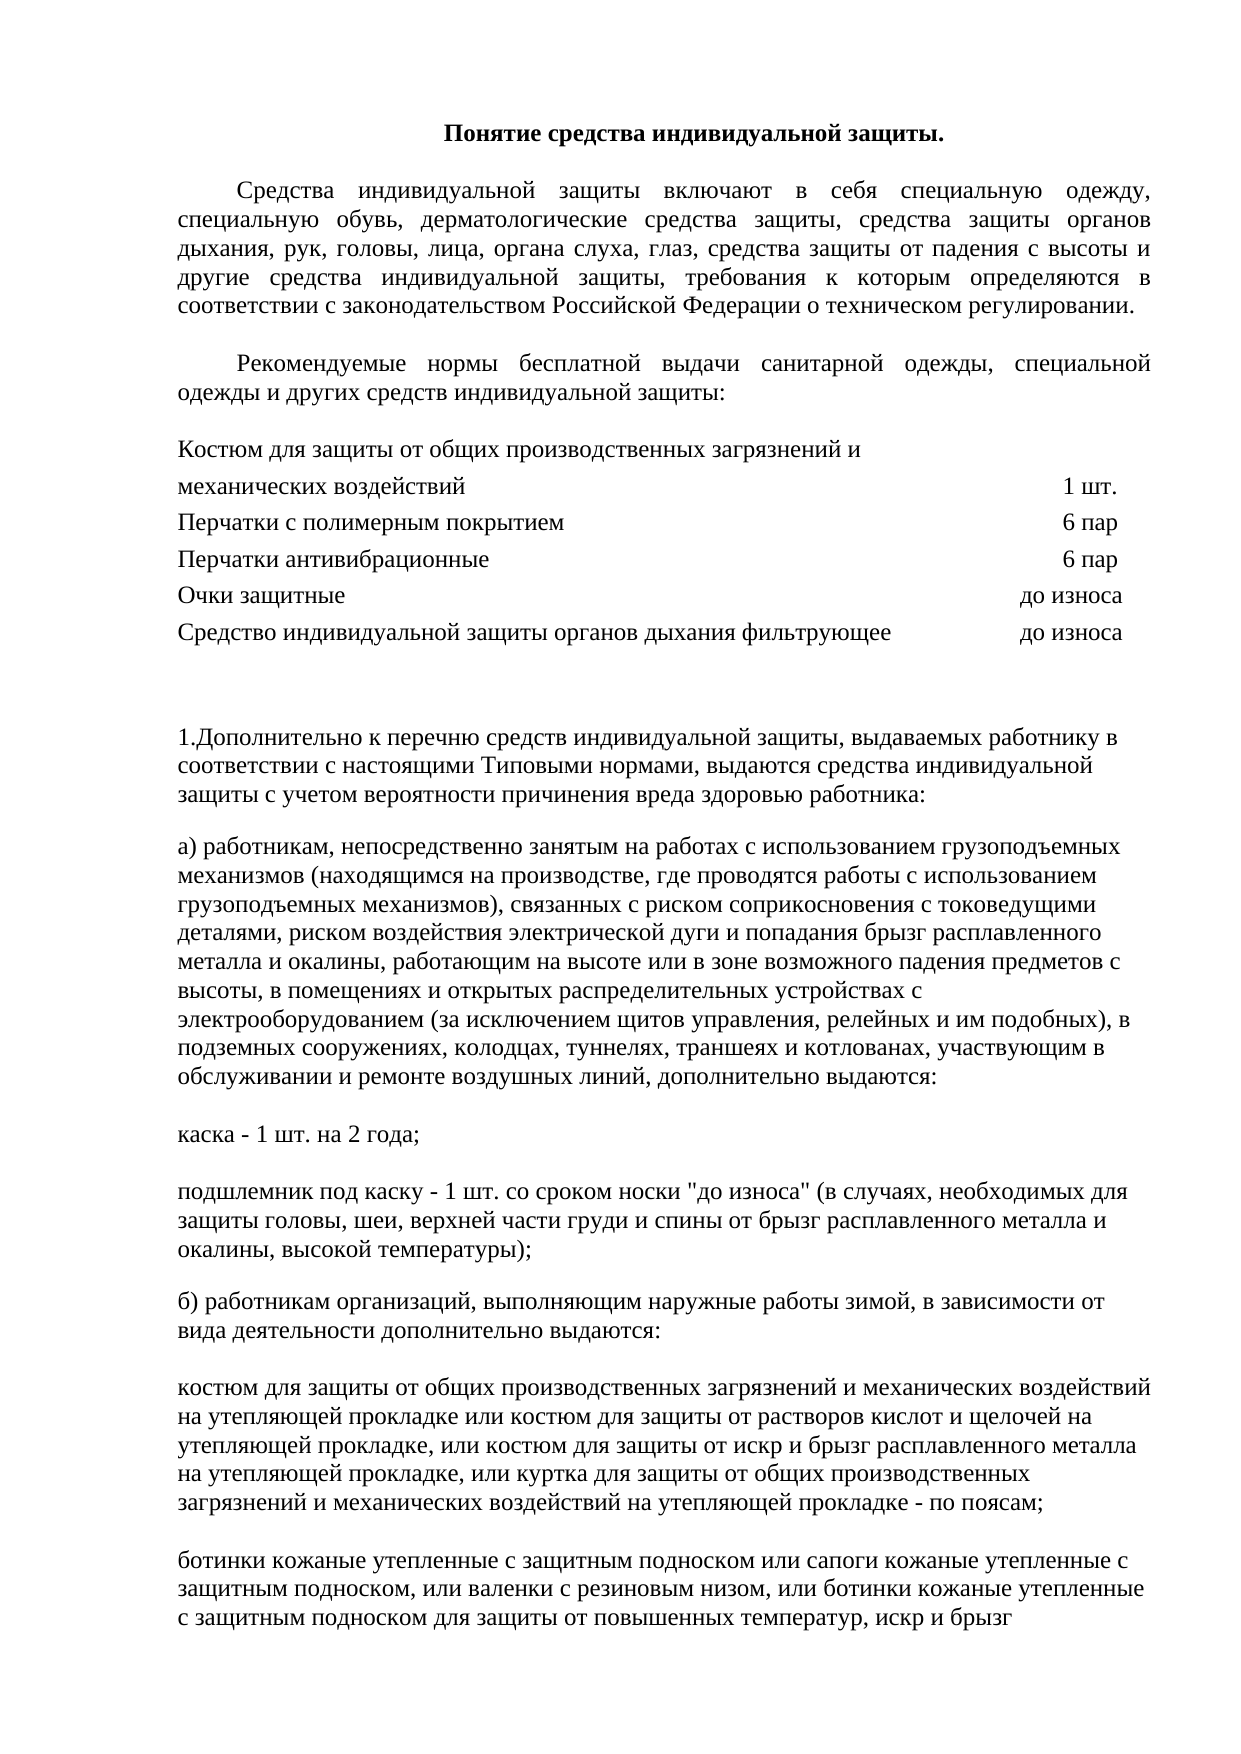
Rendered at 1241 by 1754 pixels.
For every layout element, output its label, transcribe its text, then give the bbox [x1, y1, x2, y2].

text Средства индивидуальной защиты включают в себя специальную одежду, специальную обувь, дерматологические средства защиты, средства защиты органов дыхания, рук, головы, лица, органа слуха, глаз, средства защиты от падения с высоты и другие средства индивидуальной защиты, требования к которым определяются в соответствии с законодательством Российской Федерации о техническом регулировании. [177, 176, 1152, 319]
text а) работникам, непосредственно занятым на работах с использованием грузоподъемных механизмов (находящимся на производстве, где проводятся работы с использованием грузоподъемных механизмов), связанных с риском соприкосновения с токоведущими деталями, риском воздействия электрической дуги и попадания брызг расплавленного металла и окалины, работающим на высоте или в зоне возможного падения предметов с высоты, в помещениях и открытых распределительных устройствах с электрооборудованием (за исключением щитов управления, релейных и им подобных), в подземных сооружениях, колодцах, туннелях, траншеях и котлованах, участвующим в обслуживании и ремонте воздушных линий, дополнительно выдаются: каска - 1 шт. на 2 года; подшлемник под каску - 1 шт. со сроком носки "до износа" (в случаях, необходимых для защиты головы, шеи, верхней части груди и спины от брызг расплавленного металла и окалины, высокой температуры); [177, 831, 1152, 1262]
text Перчатки антивибрационные 6 пар [177, 544, 1152, 573]
text Перчатки с полимерным покрытием 6 пар [177, 507, 1152, 536]
text Средство индивидуальной защиты органов дыхания фильтрующее до износа [177, 617, 1152, 646]
text Очки защитные до износа [177, 581, 1152, 609]
text механических воздействий 1 шт. [177, 471, 1152, 500]
text Понятие средства индивидуальной защиты. [177, 118, 1152, 147]
text Рекомендуемые нормы бесплатной выдачи санитарной одежды, специальной одежды и других средств индивидуальной защиты: [177, 348, 1152, 406]
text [177, 1286, 1152, 1631]
text 1.Дополнительно к перечню средств индивидуальной защиты, выдаваемых работнику в соответствии с настоящими Типовыми нормами, выдаются средства индивидуальной защиты с учетом вероятности причинения вреда здоровью работника: [177, 722, 1152, 808]
text Костюм для защиты от общих производственных загрязнений и [177, 434, 1152, 463]
